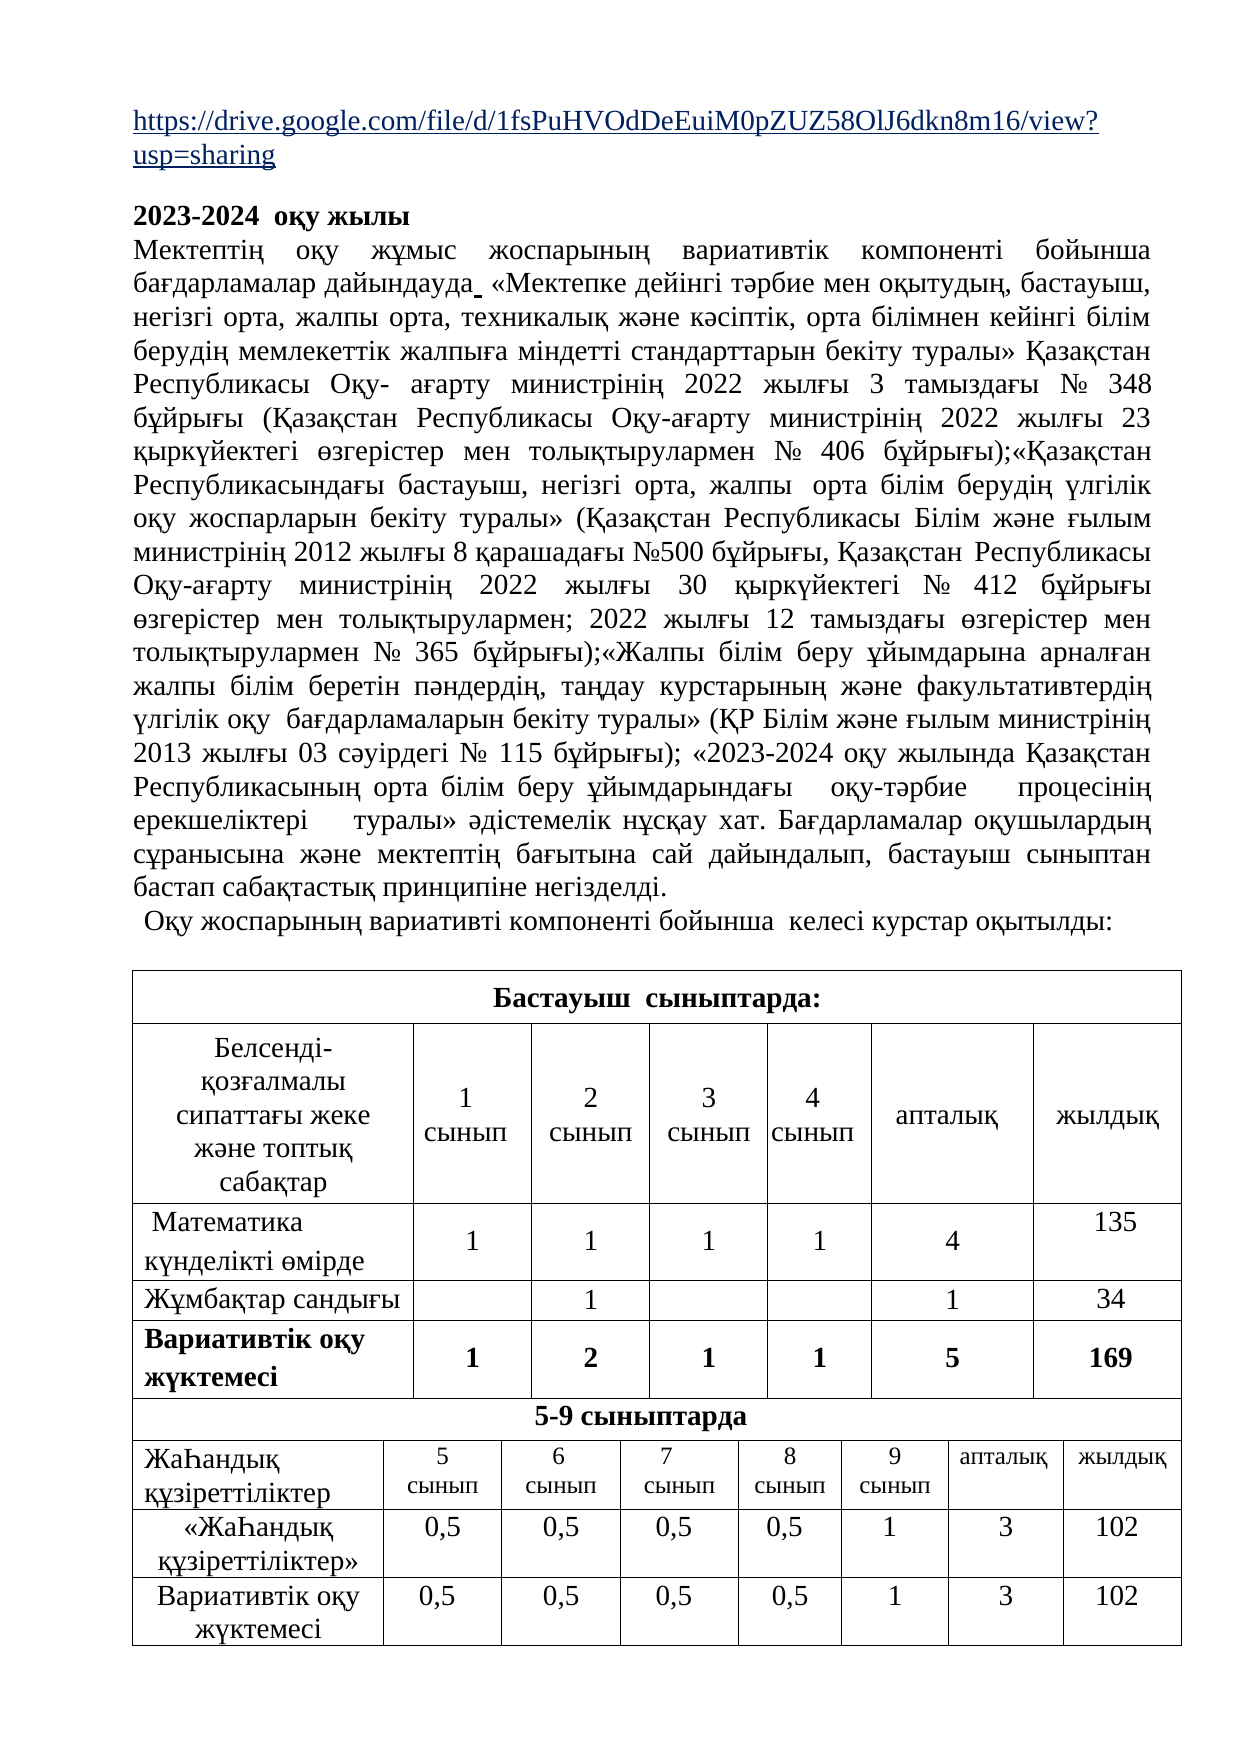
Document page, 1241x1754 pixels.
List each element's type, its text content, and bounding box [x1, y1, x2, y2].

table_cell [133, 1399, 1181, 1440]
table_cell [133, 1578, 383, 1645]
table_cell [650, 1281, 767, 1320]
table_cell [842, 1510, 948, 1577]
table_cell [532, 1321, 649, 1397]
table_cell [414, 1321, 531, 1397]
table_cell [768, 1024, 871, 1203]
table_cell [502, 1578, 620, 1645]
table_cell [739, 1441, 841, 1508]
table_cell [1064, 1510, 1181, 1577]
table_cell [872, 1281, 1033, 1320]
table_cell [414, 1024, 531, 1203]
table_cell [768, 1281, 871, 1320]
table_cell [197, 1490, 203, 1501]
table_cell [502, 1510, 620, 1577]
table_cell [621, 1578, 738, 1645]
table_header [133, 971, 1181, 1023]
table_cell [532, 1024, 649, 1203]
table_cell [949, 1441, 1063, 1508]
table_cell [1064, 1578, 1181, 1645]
text Мектептің оқу жұмыс жоспарының вариативтік компоненті бойынша бағдарламалар дайындауда «Мектепке дейінгі тәрбие мен оқытудың, бастауыш, негізгі орта, жалпы орта, техникалық және кәсіптік, орта білімнен кейінгі білім берудің мемлекеттік жалпыға міндетті стандарттарын бекіту туралы» Қазақстан Республикасы Оқу- ағарту министрінің 2022 жылғы 3 тамыздағы № 348 бұйрығы (Қазақстан Республикасы Оқу-ағарту министрінің 2022 жылғы 23 қыркүйектегі өзгерістер мен толықтырулармен № 406 бұйрығы);«Қазақстан Республикасындағы бастауыш, негізгі орта, жалпы орта білім берудің үлгілік оқу жоспарларын бекіту туралы» (Қазақстан Республикасы Білім және ғылым министрінің 2012 жылғы 8 қарашадағы №500 бұйрығы, Қазақстан Республикасы Оқу-ағарту министрінің 2022 жылғы 30 қыркүйектегі № 412 бұйрығы өзгерістер мен толықтырулармен; 2022 жылғы 12 тамыздағы өзгерістер мен толықтырулармен № 365 бұйрығы);«Жалпы білім беру ұйымдарына арналған жалпы білім беретін пәндердің, таңдау курстарының және факультативтердің үлгілік оқу бағдарламаларын бекіту туралы» (ҚР Білім және ғылым министрінің 2013 жылғы 03 сәуірдегі № 115 бұйрығы); «2023-2024 оқу жылында Қазақстан Республикасының орта білім беру ұйымдарындағы оқу-тәрбие процесінің ерекшеліктері туралы» әдістемелік нұсқау хат. Бағдарламалар оқушылардың сұранысына және мектептің бағытына сай дайындалып, бастауыш сыныптан бастап сабақтастық принципіне негізделді. [133, 232, 1152, 903]
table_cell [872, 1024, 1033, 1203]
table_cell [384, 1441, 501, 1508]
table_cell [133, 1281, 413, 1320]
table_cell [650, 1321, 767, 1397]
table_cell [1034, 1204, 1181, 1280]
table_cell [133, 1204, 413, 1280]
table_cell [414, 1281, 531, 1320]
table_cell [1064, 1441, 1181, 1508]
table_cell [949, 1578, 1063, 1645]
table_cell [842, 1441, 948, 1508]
text https://drive.google.com/file/d/1fsPuHVOdDeEuiM0pZUZ58OlJ6dkn8m16/view?usp=sharing [133, 103, 1152, 171]
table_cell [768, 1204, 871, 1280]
text 2023-2024 оқу жылы [133, 198, 1152, 232]
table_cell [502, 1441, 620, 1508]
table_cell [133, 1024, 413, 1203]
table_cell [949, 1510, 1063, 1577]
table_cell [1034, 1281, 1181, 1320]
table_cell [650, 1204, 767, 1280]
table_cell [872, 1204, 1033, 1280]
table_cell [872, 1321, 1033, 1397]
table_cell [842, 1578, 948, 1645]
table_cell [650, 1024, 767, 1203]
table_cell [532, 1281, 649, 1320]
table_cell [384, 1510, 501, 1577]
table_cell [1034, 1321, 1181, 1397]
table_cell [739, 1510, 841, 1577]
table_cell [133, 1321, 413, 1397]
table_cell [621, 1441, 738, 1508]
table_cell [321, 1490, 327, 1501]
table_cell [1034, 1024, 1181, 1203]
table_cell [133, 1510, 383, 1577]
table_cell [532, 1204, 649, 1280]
list Оқу жоспарының вариативті компоненті бойынша келесі курстар оқытылды: [143, 903, 1152, 936]
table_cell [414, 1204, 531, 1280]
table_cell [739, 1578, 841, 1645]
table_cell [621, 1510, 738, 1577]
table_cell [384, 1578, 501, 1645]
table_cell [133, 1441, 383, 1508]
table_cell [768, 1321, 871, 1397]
